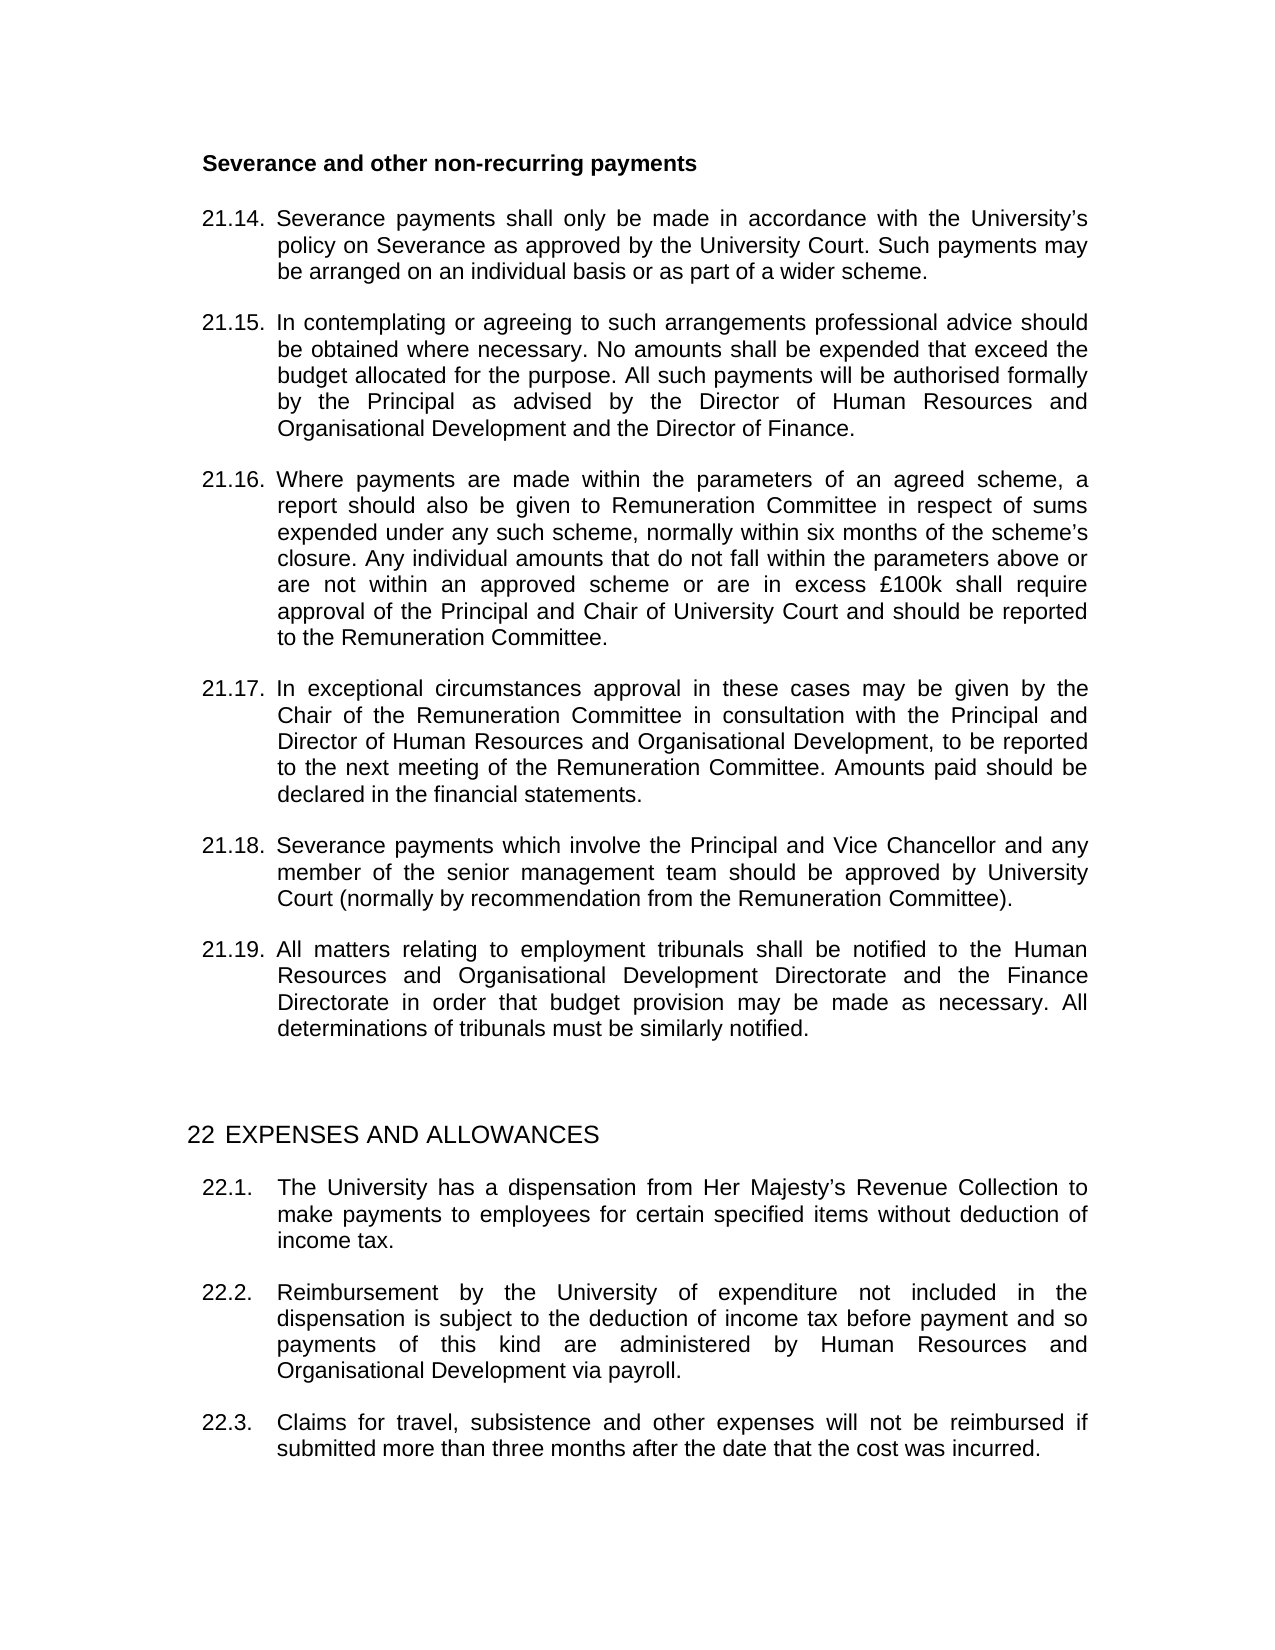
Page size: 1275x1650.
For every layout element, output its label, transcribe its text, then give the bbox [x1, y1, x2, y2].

list Severance payments which involve the Principal and Vice Chancellor and any member of the senior management team should be approved by University Court (normally by recommendation from the Remuneration Committee). [202, 832, 1089, 911]
list Reimbursement by the University of expenditure not included in the dispensation is subject to the deduction of income tax before payment and so payments of this kind are administered by Human Resources and Organisational Development via payroll. [202, 1278, 1088, 1384]
list Severance payments shall only be made in accordance with the University’s policy on Severance as approved by the University Court. Such payments may be arranged on an individual basis or as part of a wider scheme. [202, 205, 1088, 284]
list In contemplating or agreeing to such arrangements professional advice should be obtained where necessary. No amounts shall be expended that exceed the budget allocated for the purpose. All such payments will be authorised formally by the Principal as advised by the Director of Human Resources and Organisational Development and the Director of Finance. [202, 309, 1089, 441]
list Where payments are made within the parameters of an agreed scheme, a report should also be given to Remuneration Committee in respect of sums expended under any such scheme, normally within six months of the scheme’s closure. Any individual amounts that do not fall within the parameters above or are not within an approved scheme or are in excess £100k shall require approval of the Principal and Chair of University Court and should be reported to the Remuneration Committee. [202, 466, 1089, 651]
list The University has a dispensation from Her Majesty’s Revenue Collection to make payments to employees for certain specified items without deduction of income tax. [202, 1174, 1089, 1253]
list Claims for travel, subsistence and other expenses will not be reimbursed if submitted more than three months after the date that the cost was incurred. [202, 1409, 1088, 1462]
subtitle EXPENSES AND ALLOWANCES [187, 1120, 1189, 1149]
subtitle Severance and other non-recurring payments [202, 149, 1189, 176]
list All matters relating to employment tribunals shall be notified to the Human Resources and Organisational Development Directorate and the Finance Directorate in order that budget provision may be made as necessary. All determinations of tribunals must be similarly notified. [202, 936, 1089, 1041]
list In exceptional circumstances approval in these cases may be given by the Chair of the Remuneration Committee in consultation with the Principal and Director of Human Resources and Organisational Development, to be reported to the next meeting of the Remuneration Committee. Amounts paid should be declared in the financial statements. [202, 675, 1089, 807]
